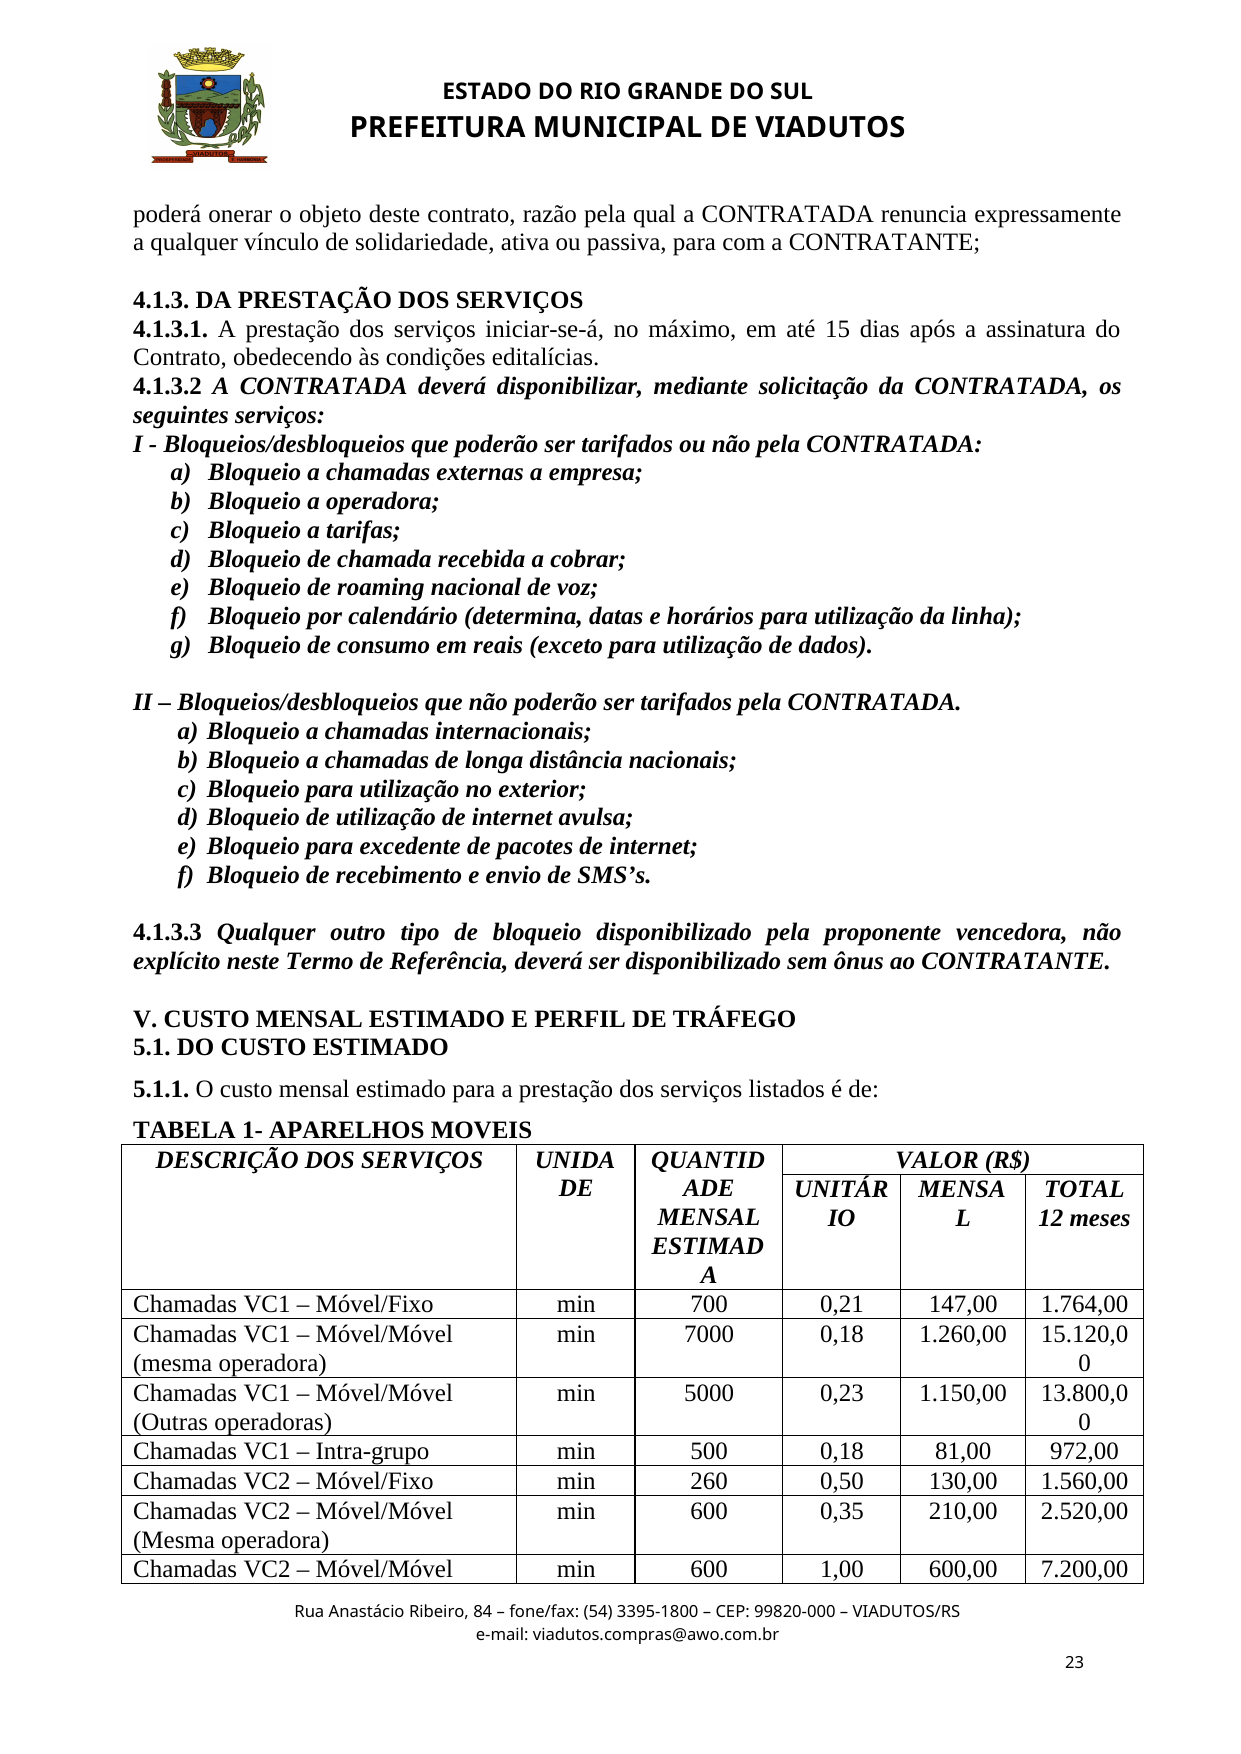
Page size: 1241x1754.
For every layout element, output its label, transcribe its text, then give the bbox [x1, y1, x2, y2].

table_cell 1,00 [783, 1555, 900, 1583]
table_cell Chamadas VC2 – Móvel/Móvel (Mesma operadora) [122, 1496, 516, 1553]
text II – Bloqueios/desbloqueios que não poderão ser tarifados pela CONTRATADA. [133, 687, 1122, 716]
table_cell 1.764,00 [1026, 1290, 1143, 1318]
list Bloqueio a chamadas de longa distância nacionais; [133, 745, 1122, 774]
table_cell 81,00 [901, 1436, 1025, 1465]
table_header VALOR (R$) [783, 1145, 1143, 1173]
table_cell 1.260,00 [901, 1319, 1025, 1377]
list Bloqueio por calendário (determina, datas e horários para utilização da linha); [170, 601, 1122, 630]
table_cell 2.520,00 [1026, 1496, 1143, 1553]
table_cell 130,00 [901, 1466, 1025, 1495]
table_cell 7.200,00 [1026, 1555, 1143, 1583]
text 5.1. DO CUSTO ESTIMADO [133, 1032, 1122, 1061]
table_cell Chamadas VC1 – Intra-grupo [122, 1436, 516, 1465]
table_cell TOTAL 12 meses [1026, 1175, 1143, 1288]
table_cell min [517, 1378, 634, 1435]
list Bloqueio para utilização no exterior; [133, 774, 1122, 802]
list Bloqueio de recebimento e envio de SMS’s. [133, 860, 1122, 889]
picture [147, 44, 273, 170]
table_cell 15.120,00 [1026, 1319, 1143, 1377]
table_header DESCRIÇÃO DOS SERVIÇOS [122, 1145, 516, 1288]
list Bloqueio de roaming nacional de voz; [170, 572, 1122, 601]
table_cell min [517, 1496, 634, 1553]
list Bloqueio de consumo em reais (exceto para utilização de dados). [170, 630, 1122, 659]
table_cell Chamadas VC1 – Móvel/Fixo [122, 1290, 516, 1318]
table_cell min [517, 1555, 634, 1583]
list Bloqueio a chamadas externas a empresa; [170, 457, 1122, 486]
text 5.1.1. O custo mensal estimado para a prestação dos serviços listados é de: [133, 1074, 1122, 1102]
text I - Bloqueios/desbloqueios que poderão ser tarifados ou não pela CONTRATADA: [133, 429, 1122, 457]
table_cell 0,18 [783, 1319, 900, 1377]
table_cell Chamadas VC1 – Móvel/Móvel (mesma operadora) [122, 1319, 516, 1377]
list Bloqueio de chamada recebida a cobrar; [170, 544, 1122, 572]
table_cell Chamadas VC2 – Móvel/Móvel (Outras operadoras) [122, 1555, 516, 1583]
table_cell min [517, 1319, 634, 1377]
table_header QUANTIDADE MENSAL ESTIMADA [636, 1145, 782, 1288]
table_cell 600 [636, 1496, 782, 1553]
table_cell 210,00 [901, 1496, 1025, 1553]
table_cell min [517, 1466, 634, 1495]
list Bloqueio para excedente de pacotes de internet; [133, 831, 1122, 860]
table_cell Chamadas VC2 – Móvel/Fixo [122, 1466, 516, 1495]
text V. CUSTO MENSAL ESTIMADO E PERFIL DE TRÁFEGO [133, 1004, 1122, 1032]
table_cell 0,50 [783, 1466, 900, 1495]
table_cell 147,00 [901, 1290, 1025, 1318]
table_cell 500 [636, 1436, 782, 1465]
table_cell 7000 [636, 1319, 782, 1377]
table_cell 0,18 [783, 1436, 900, 1465]
table_cell 13.800,00 [1026, 1378, 1143, 1435]
list Bloqueio a chamadas internacionais; [133, 716, 1122, 745]
text 4.1.3.1. A prestação dos serviços iniciar-se-á, no máximo, em até 15 dias após a assinatura do Contrato, obedecendo às condições editalícias. [133, 314, 1122, 371]
table_cell 972,00 [1026, 1436, 1143, 1465]
text 4.1.3.3 Qualquer outro tipo de bloqueio disponibilizado pela proponente vencedora, não explícito neste Termo de Referência, deverá ser disponibilizado sem ônus ao CONTRATANTE. [133, 917, 1122, 975]
text 4.1.3. DA PRESTAÇÃO DOS SERVIÇOS [133, 285, 1122, 314]
table_cell UNITÁRIO [783, 1175, 900, 1288]
table_cell 1.560,00 [1026, 1466, 1143, 1495]
table_cell 600,00 [901, 1555, 1025, 1583]
table_header UNIDADE [517, 1145, 634, 1288]
table_cell 0,21 [783, 1290, 900, 1318]
list Bloqueio de utilização de internet avulsa; [133, 802, 1122, 831]
text 4.1.3.2 A CONTRATADA deverá disponibilizar, mediante solicitação da CONTRATADA, os seguintes serviços: [133, 371, 1122, 429]
table_cell 1.150,00 [901, 1378, 1025, 1435]
list Bloqueio a tarifas; [170, 515, 1122, 544]
table_cell MENSAL [901, 1175, 1025, 1288]
table_cell 260 [636, 1466, 782, 1495]
table_cell 700 [636, 1290, 782, 1318]
table_cell min [517, 1290, 634, 1318]
table_cell Chamadas VC1 – Móvel/Móvel (Outras operadoras) [122, 1378, 516, 1435]
table_cell 0,35 [783, 1496, 900, 1553]
table_cell min [517, 1436, 634, 1465]
table_cell 0,23 [783, 1378, 900, 1435]
table_cell 5000 [636, 1378, 782, 1435]
table_cell 600 [636, 1555, 782, 1583]
list Bloqueio a operadora; [170, 486, 1122, 515]
text TABELA 1- APARELHOS MOVEIS [133, 1115, 1122, 1144]
